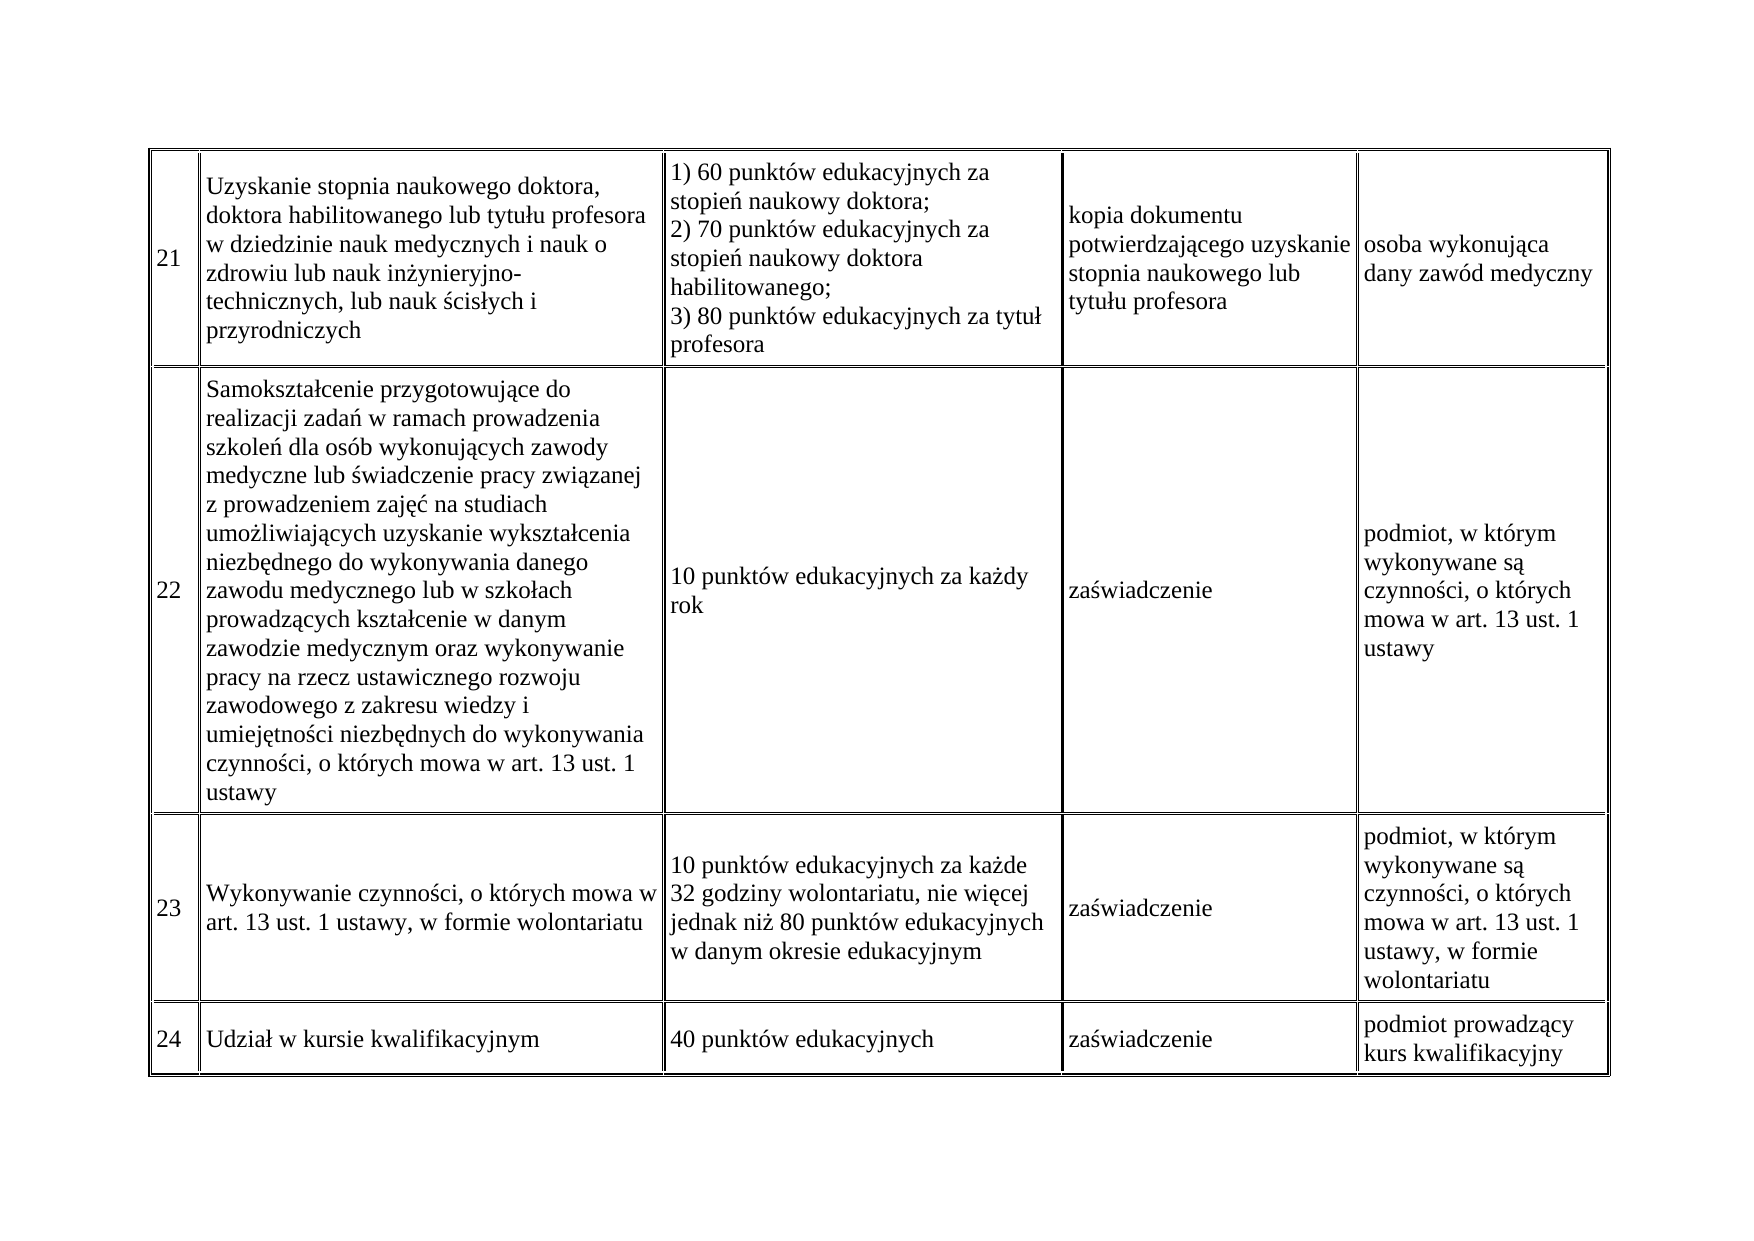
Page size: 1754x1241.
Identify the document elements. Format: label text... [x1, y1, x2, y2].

table_cell 21 [152, 151, 199, 364]
table_cell podmiot, w którym wykonywane są czynności, o których mowa w art. 13 ust. 1 ustawy [1359, 365, 1608, 812]
table_cell 10 punktów edukacyjnych za każdy rok [666, 368, 1061, 812]
table_cell zaświadczenie [1062, 1003, 1357, 1073]
table_cell Samokształcenie przygotowujące do realizacji zadań w ramach prowadzenia szkoleń dla osób wykonujących zawody medyczne lub świadczenie pracy związanej z prowadzeniem zajęć na studiach umożliwiających uzyskanie wykształcenia niezbędnego do wykonywania danego zawodu medycznego lub w szkołach prowadzących kształcenie w danym zawodzie medycznym oraz wykonywanie pracy na rzecz ustawicznego rozwoju zawodowego z zakresu wiedzy i umiejętności niezbędnych do wykonywania czynności, o których mowa w art. 13 ust. 1 ustawy [201, 368, 662, 812]
table_cell 1) 60 punktów edukacyjnych za stopień naukowy doktora; 2) 70 punktów edukacyjnych za stopień naukowy doktora habilitowanego; 3) 80 punktów edukacyjnych za tytuł profesora [664, 149, 1062, 364]
table_cell Wykonywanie czynności, o których mowa w art. 13 ust. 1 ustawy, w formie wolontariatu [201, 815, 662, 1000]
table_cell Udział w kursie kwalifikacyjnym [200, 1000, 664, 1073]
table_cell zaświadczenie [1064, 815, 1356, 1000]
table_cell Uzyskanie stopnia naukowego doktora, doktora habilitowanego lub tytułu profesora w dziedzinie nauk medycznych i nauk o zdrowiu lub nauk inżynieryjno-technicznych, lub nauk ścisłych i przyrodniczych [200, 149, 664, 364]
table_cell podmiot, w którym wykonywane są czynności, o których mowa w art. 13 ust. 1 ustawy, w formie wolontariatu [1358, 812, 1609, 1000]
table_cell 24 [150, 1000, 199, 1073]
table_cell podmiot prowadzący kurs kwalifikacyjny [1358, 1000, 1609, 1073]
table_cell kopia dokumentu potwierdzającego uzyskanie stopnia naukowego lub tytułu profesora [1062, 151, 1357, 364]
table_cell 40 punktów edukacyjnych [664, 1003, 1062, 1073]
table_cell 22 [152, 365, 198, 812]
table_cell zaświadczenie [1064, 368, 1356, 812]
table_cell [1358, 151, 1607, 364]
table_cell 10 punktów edukacyjnych za każde 32 godziny wolontariatu, nie więcej jednak niż 80 punktów edukacyjnych w danym okresie edukacyjnym [666, 815, 1061, 1000]
table_cell 23 [150, 812, 199, 1000]
